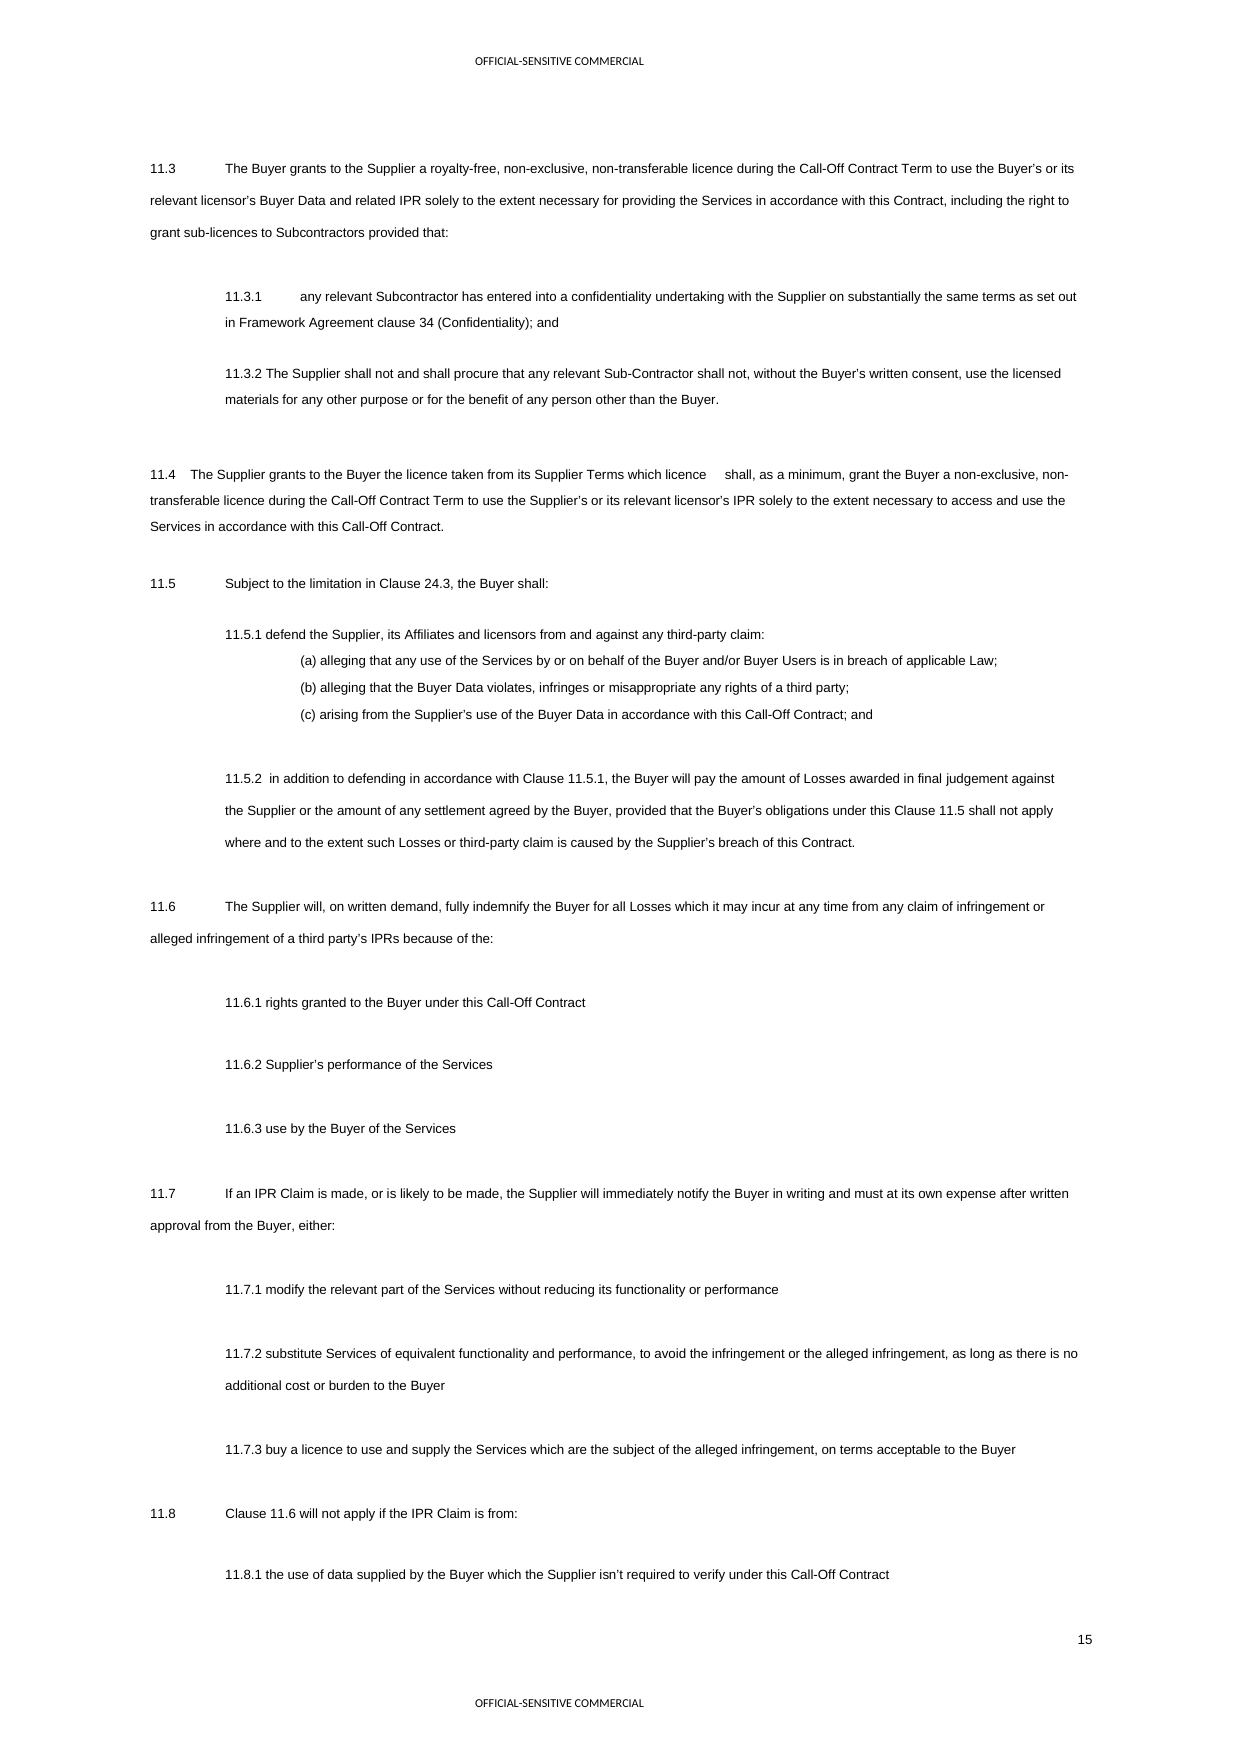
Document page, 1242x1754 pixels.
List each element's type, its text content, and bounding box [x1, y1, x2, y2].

text 11.4 The Supplier grants to the Buyer the licence taken from its Supplier Terms which licence shall, as a minimum, grant the Buyer a non-exclusive, non-transferable licence during the Call-Off Contract Term to use the Supplier’s or its relevant licensor’s IPR solely to the extent necessary to access and use the Services in accordance with this Call-Off Contract. [150, 456, 1090, 535]
text 11.3.2 The Supplier shall not and shall procure that any relevant Sub-Contractor shall not, without the Buyer’s written consent, use the licensed materials for any other purpose or for the benefit of any person other than the Buyer. [225, 355, 1090, 407]
text 11.6.2 Supplier’s performance of the Services [150, 1046, 1090, 1073]
text 11.7.1 modify the relevant part of the Services without reducing its functionality or performance [225, 1271, 1090, 1297]
text (a) alleging that any use of the Services by or on behalf of the Buyer and/or Buyer Users is in breach of applicable Law; [300, 642, 1090, 669]
text 11.6.1 rights granted to the Buyer under this Call-Off Contract [150, 984, 1090, 1011]
text 11.5.1 defend the Supplier, its Affiliates and licensors from and against any third-party claim: [225, 616, 1090, 642]
text 11.5 Subject to the limitation in Clause 24.3, the Buyer shall: [150, 565, 1090, 591]
text 11.5.2 in addition to defending in accordance with Clause 11.5.1, the Buyer will pay the amount of Losses awarded in final judgement against the Supplier or the amount of any settlement agreed by the Buyer, provided that the Buyer’s obligations under this Clause 11.5 shall not apply where and to the extent such Losses or third-party claim is caused by the Supplier’s breach of this Contract. [225, 760, 1068, 850]
text (b) alleging that the Buyer Data violates, infringes or misappropriate any rights of a third party; [300, 669, 1090, 695]
text 11.6.3 use by the Buyer of the Services [150, 1111, 1090, 1137]
text (c) arising from the Supplier’s use of the Buyer Data in accordance with this Call-Off Contract; and [300, 696, 1090, 722]
text 11.7.3 buy a licence to use and supply the Services which are the subject of the alleged infringement, on terms acceptable to the Buyer [225, 1431, 1090, 1457]
text 11.8.1 the use of data supplied by the Buyer which the Supplier isn’t required to verify under this Call-Off Contract [225, 1556, 1090, 1582]
text 11.7.2 substitute Services of equivalent functionality and performance, to avoid the infringement or the alleged infringement, as long as there is no additional cost or burden to the Buyer [225, 1335, 1090, 1393]
text 11.6 The Supplier will, on written demand, fully indemnify the Buyer for all Losses which it may incur at any time from any claim of infringement or alleged infringement of a third party’s IPRs because of the: [150, 888, 1090, 946]
text 11.8 Clause 11.6 will not apply if the IPR Claim is from: [150, 1495, 1092, 1521]
text 11.3.1 any relevant Subcontractor has entered into a confidentiality undertaking with the Supplier on substantially the same terms as set out in Framework Agreement clause 34 (Confidentiality); and [225, 278, 1090, 331]
text 11.7 If an IPR Claim is made, or is likely to be made, the Supplier will immediately notify the Buyer in writing and must at its own expense after written approval from the Buyer, either: [150, 1175, 1090, 1233]
text 11.3 The Buyer grants to the Supplier a royalty-free, non-exclusive, non-transferable licence during the Call-Off Contract Term to use the Buyer’s or its relevant licensor’s Buyer Data and related IPR solely to the extent necessary for providing the Services in accordance with this Contract, including the right to grant sub-licences to Subcontractors provided that: [150, 150, 1090, 240]
